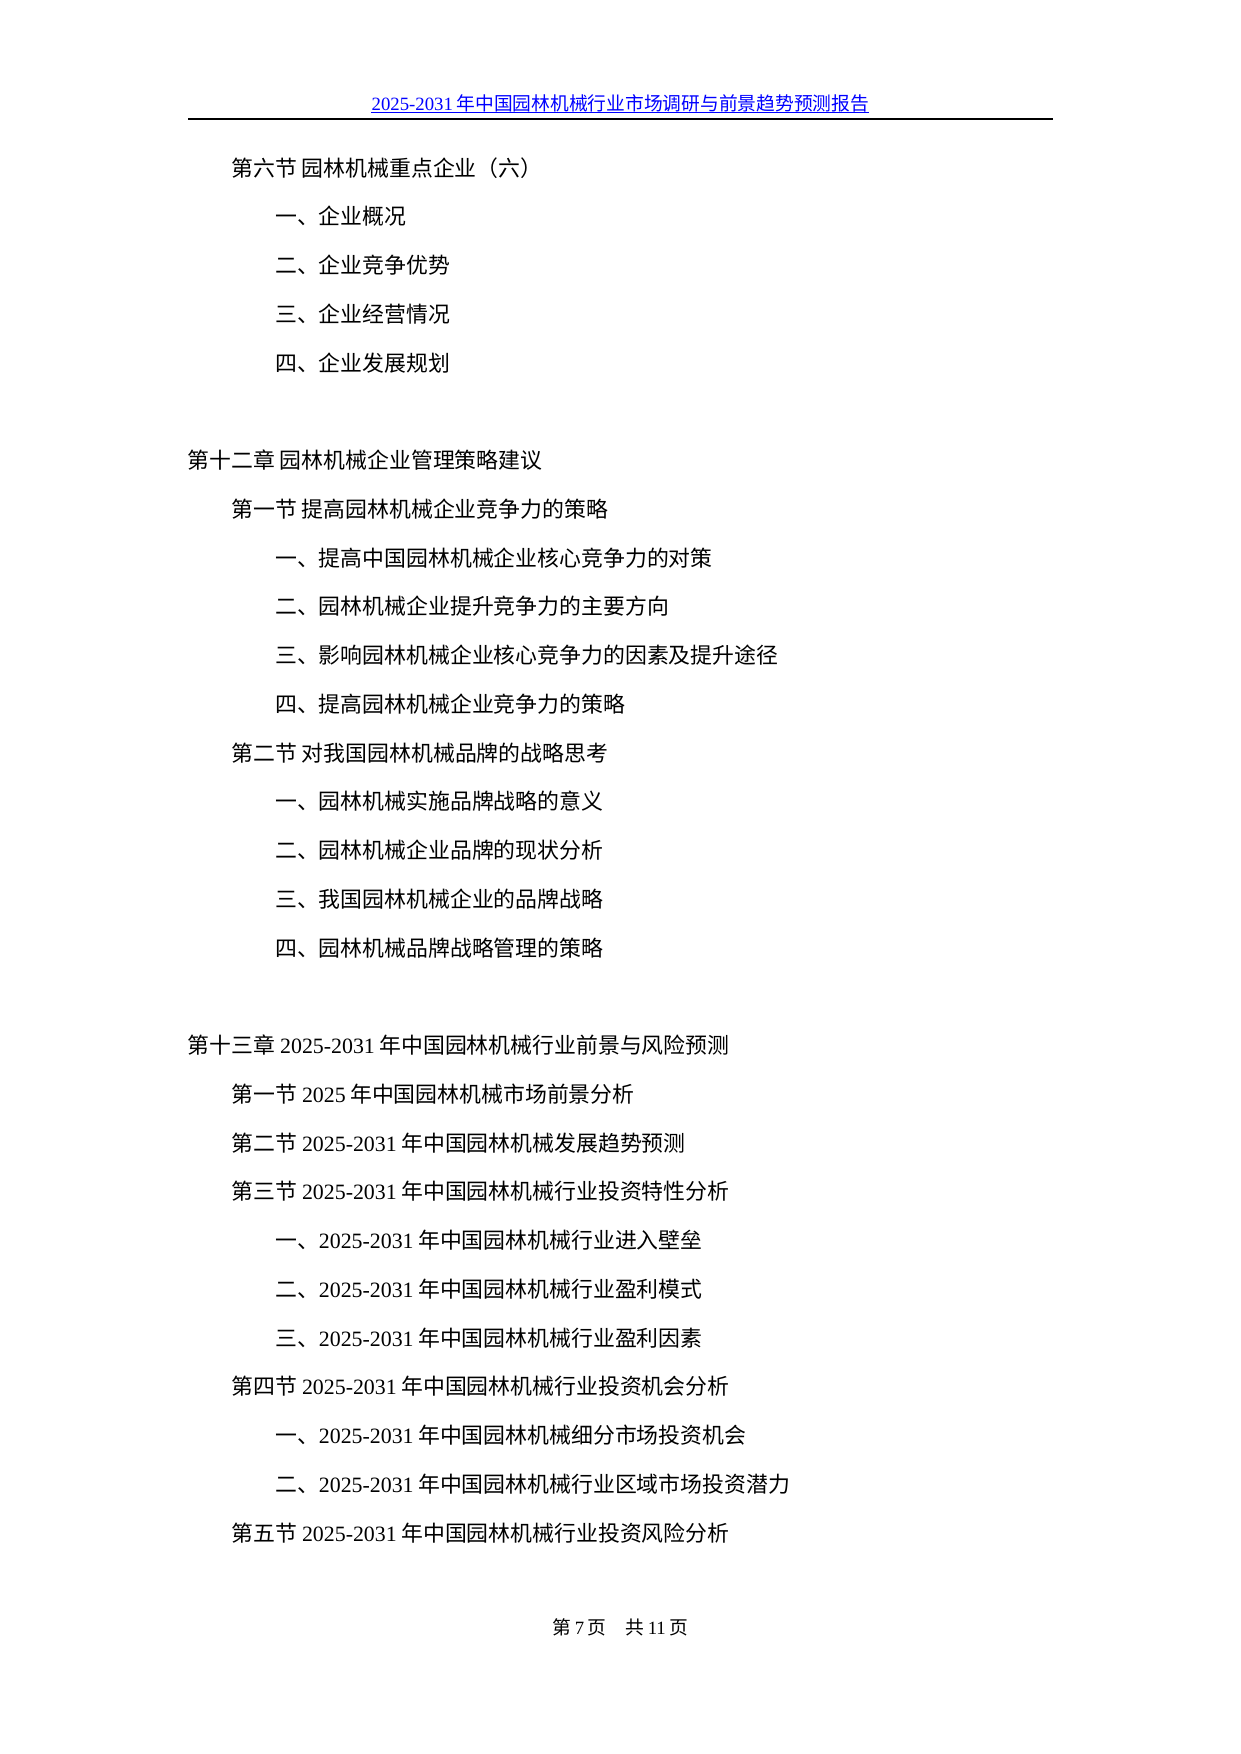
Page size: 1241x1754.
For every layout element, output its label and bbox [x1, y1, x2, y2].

text [187, 150, 1053, 1548]
